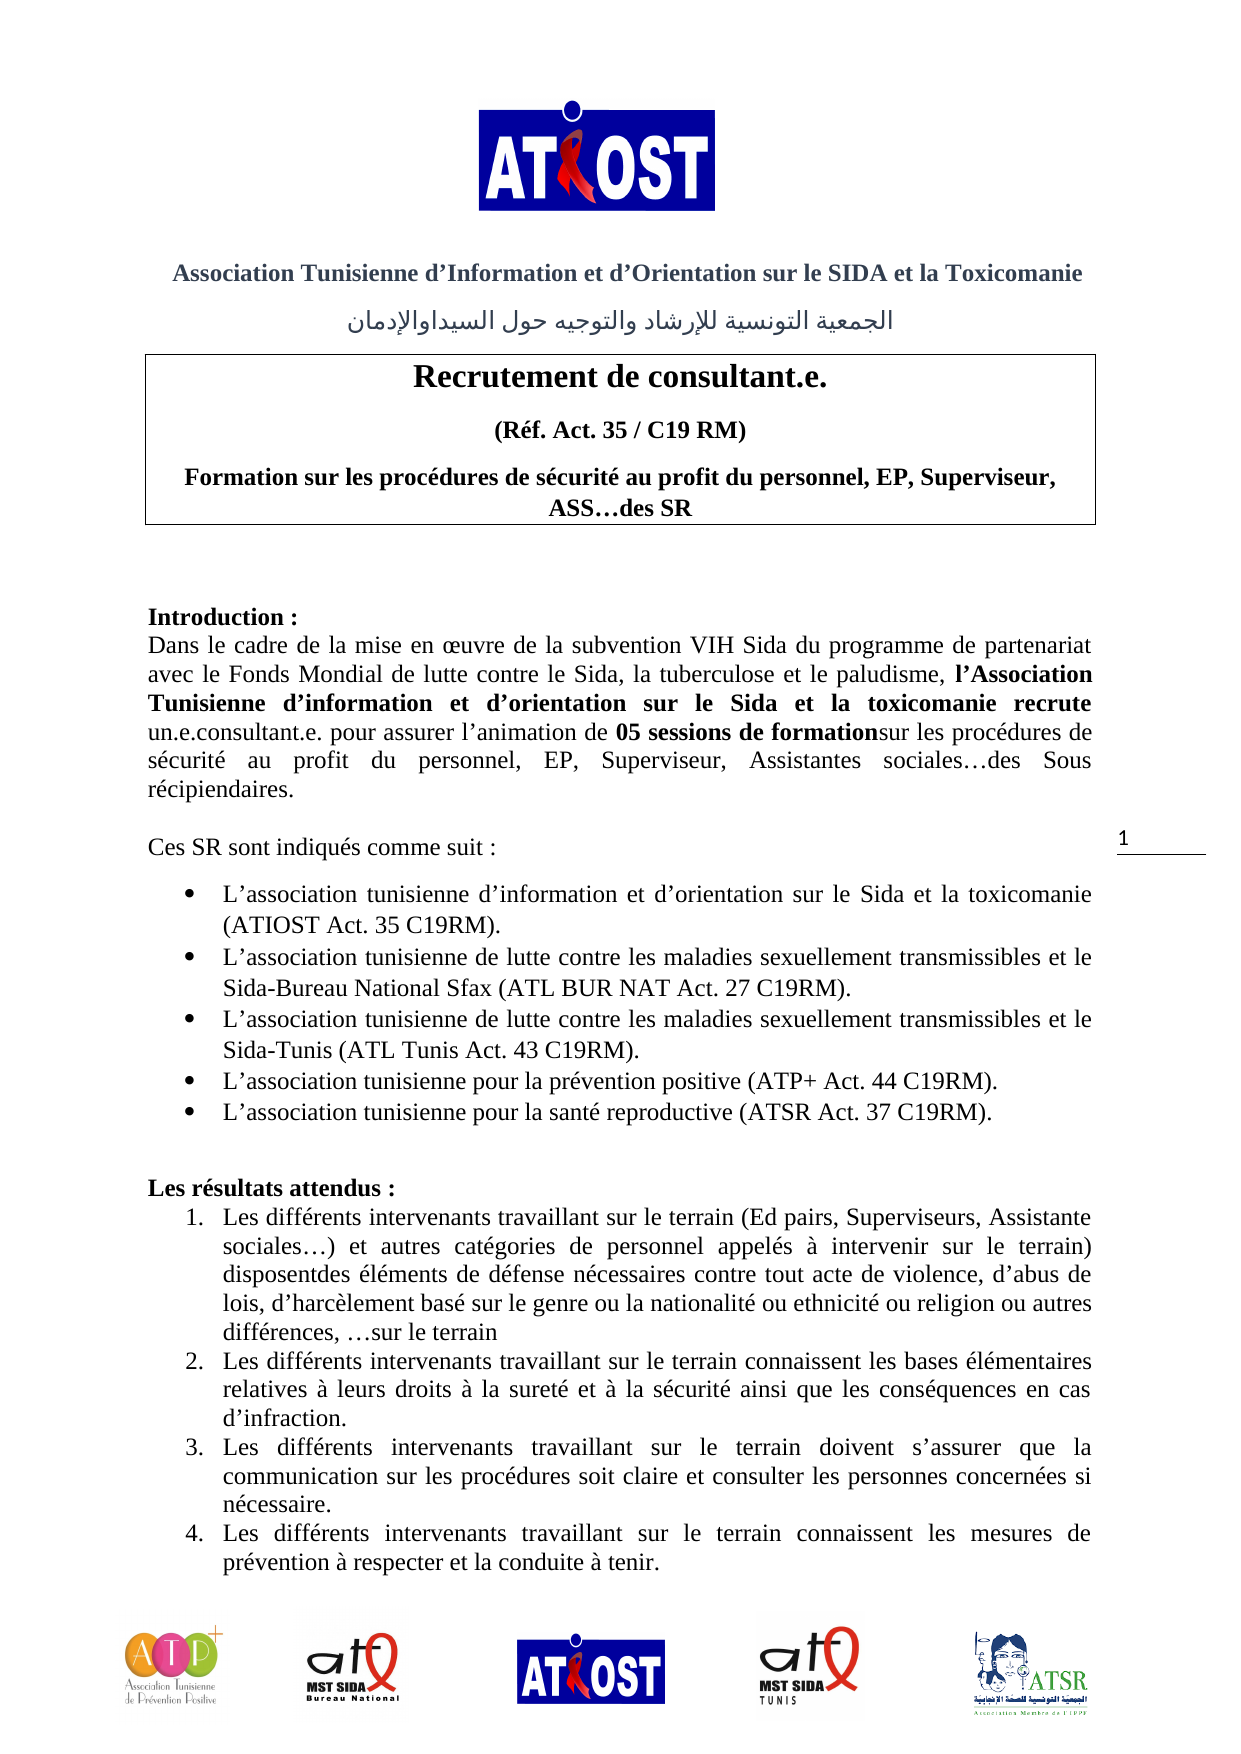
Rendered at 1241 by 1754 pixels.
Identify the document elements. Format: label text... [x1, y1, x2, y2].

list L’association tunisienne pour la santé reproductive (ATSR Act. 37 C19RM). [185, 1097, 1093, 1126]
picture [517, 1632, 665, 1704]
picture [478, 98, 715, 211]
text Association Tunisienne d’Information et d’Orientation sur le SIDA et la Toxicomanie [148, 258, 1107, 287]
list L’association tunisienne pour la prévention positive (ATP+ Act. 44 C19RM). [185, 1066, 1093, 1094]
list Les différents intervenants travaillant sur le terrain connaissent les bases élémentaires relatives à leurs droits à la sureté et à la sécurité ainsi que les conséquences en cas d’infraction. [185, 1346, 1093, 1432]
text Formation sur les procédures de sécurité au profit du personnel, EP, Superviseur, ASS…des SR [146, 459, 1095, 524]
list L’association tunisienne de lutte contre les maladies sexuellement transmissibles et le Sida-Tunis (ATL Tunis Act. 43 C19RM). [185, 1004, 1093, 1063]
picture [755, 1611, 865, 1721]
text (Réf. Act. 35 / C19 RM) [146, 412, 1095, 443]
list L’association tunisienne de lutte contre les maladies sexuellement transmissibles et le Sida-Bureau National Sfax (ATL BUR NAT Act. 27 C19RM). [185, 942, 1093, 1001]
text Introduction : [148, 602, 1093, 631]
list Les différents intervenants travaillant sur le terrain (Ed pairs, Superviseurs, Assistante sociales…) et autres catégories de personnel appelés à intervenir sur le terrain) disposentdes éléments de défense nécessaires contre tout acte de violence, d’abus de lois, d’harcèlement basé sur le genre ou la nationalité ou ethnicité ou religion ou autres différences, …sur le terrain [185, 1202, 1093, 1346]
text الجمعية التونسية للإرشاد والتوجيه حول السيداوالإدمان [148, 306, 1093, 335]
text Ces SR sont indiqués comme suit : [148, 832, 1093, 861]
text Dans le cadre de la mise en œuvre de la subvention VIH Sida du programme de partenariat avec le Fonds Mondial de lutte contre le Sida, la tuberculose et le paludisme, l’Association Tunisienne d’information et d’orientation sur le Sida et la toxicomanie recrute un.e.consultant.e. pour assurer l’animation de 05 sessions de formationsur les procédures de sécurité au profit du personnel, EP, Superviseur, Assistantes sociales…des Sous récipiendaires. [148, 631, 1093, 803]
list Les différents intervenants travaillant sur le terrain doivent s’assurer que la communication sur les procédures soit claire et consulter les personnes concernées si nécessaire. [185, 1432, 1093, 1518]
list Les différents intervenants travaillant sur le terrain connaissent les mesures de prévention à respecter et la conduite à tenir. [185, 1518, 1093, 1576]
text Recrutement de consultant.e. [146, 355, 1095, 395]
picture [114, 1609, 231, 1725]
text Les résultats attendus : [148, 1173, 1093, 1202]
picture [293, 1606, 409, 1723]
list L’association tunisienne d’information et d’orientation sur le Sida et la toxicomanie (ATIOST Act. 35 C19RM). [185, 879, 1093, 939]
